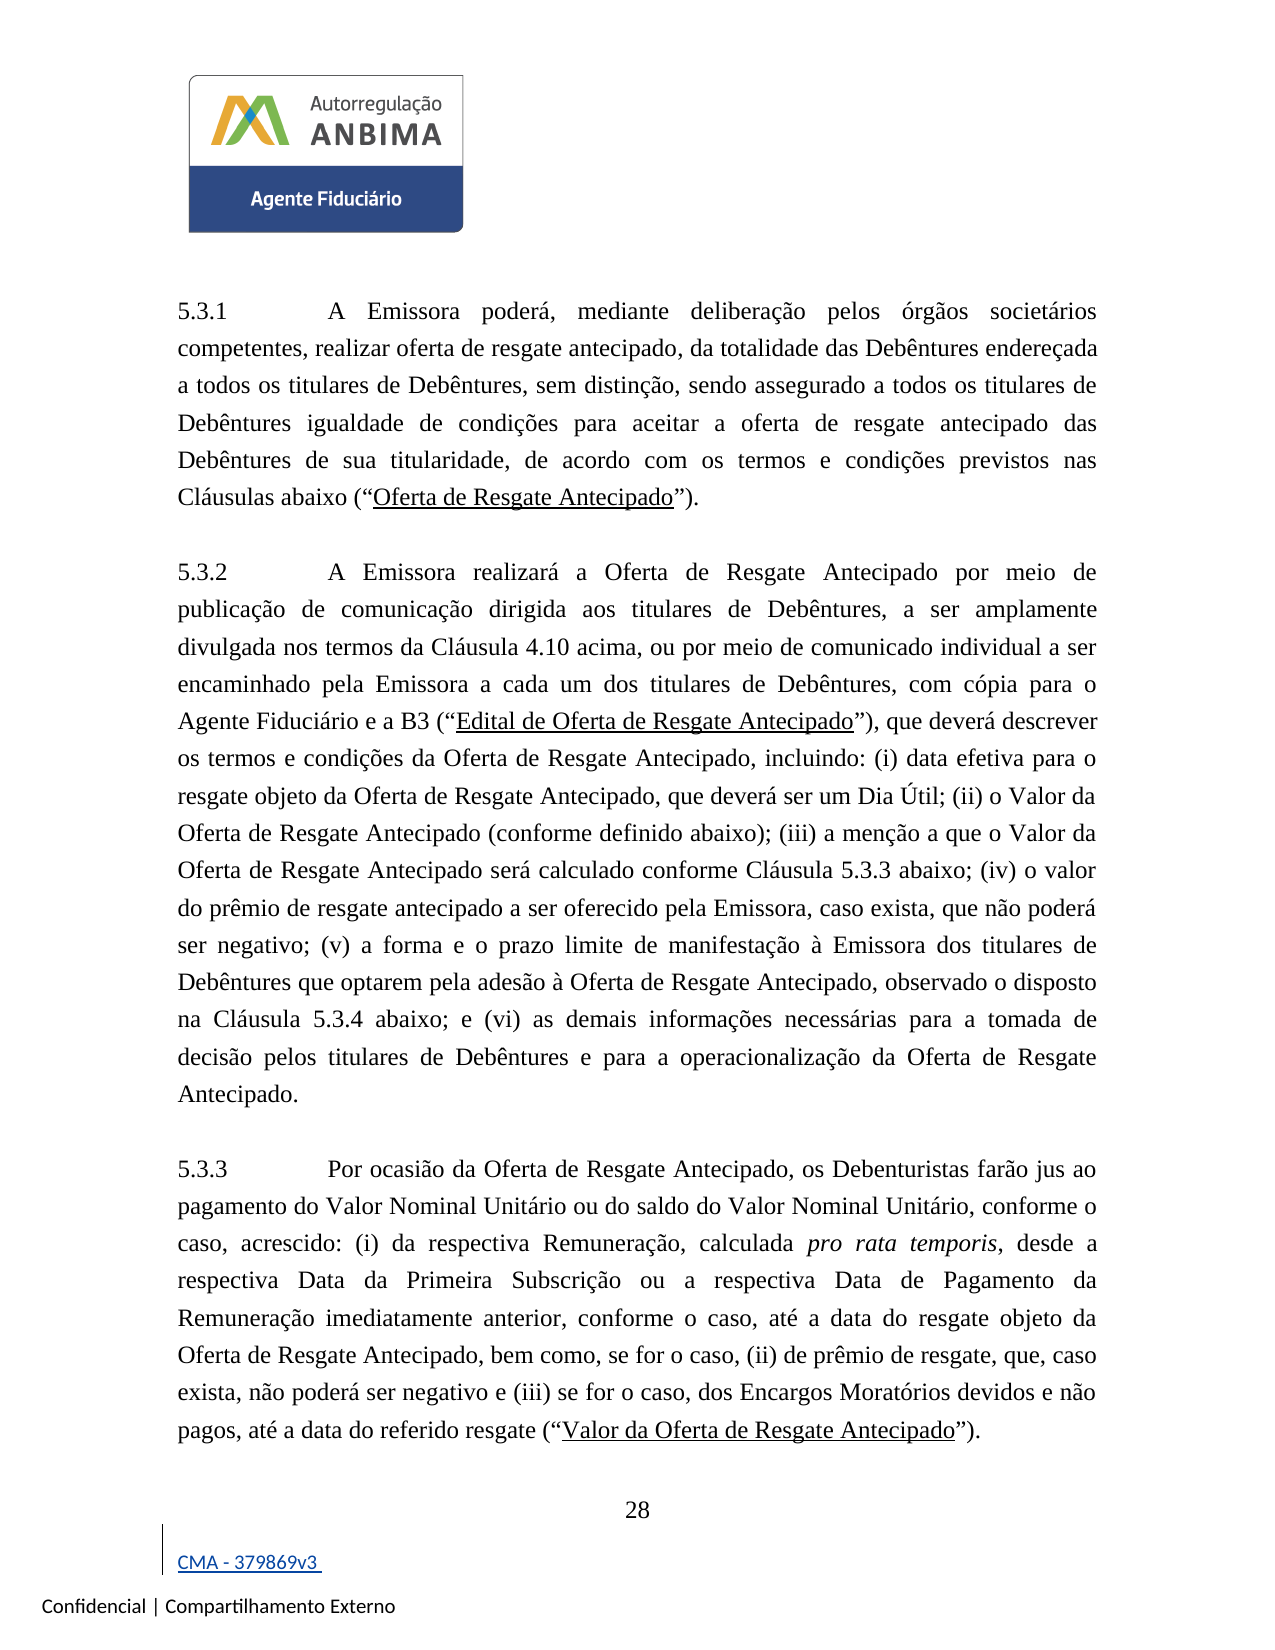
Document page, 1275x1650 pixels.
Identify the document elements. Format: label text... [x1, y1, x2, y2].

text 5.3.1 A Emissora poderá, mediante deliberação pelos órgãos societários competentes, realizar oferta de resgate antecipado, da totalidade das Debêntures endereçada a todos os titulares de Debêntures, sem distinção, sendo assegurado a todos os titulares de Debêntures igualdade de condições para aceitar a oferta de resgate antecipado das Debêntures de sua titularidade, de acordo com os termos e condições previstos nas Cláusulas abaixo (“Oferta de Resgate Antecipado”). [177, 296, 1098, 511]
picture [188, 75, 464, 233]
text 5.3.3 Por ocasião da Oferta de Resgate Antecipado, os Debenturistas farão jus ao pagamento do Valor Nominal Unitário ou do saldo do Valor Nominal Unitário, conforme o caso, acrescido: (i) da respectiva Remuneração, calculada pro rata temporis, desde a respectiva Data da Primeira Subscrição ou a respectiva Data de Pagamento da Remuneração imediatamente anterior, conforme o caso, até a data do resgate objeto da Oferta de Resgate Antecipado, bem como, se for o caso, (ii) de prêmio de resgate, que, caso exista, não poderá ser negativo e (iii) se for o caso, dos Encargos Moratórios devidos e não pagos, até a data do referido resgate (“Valor da Oferta de Resgate Antecipado”). [177, 1154, 1098, 1443]
text 5.3.2 A Emissora realizará a Oferta de Resgate Antecipado por meio de publicação de comunicação dirigida aos titulares de Debêntures, a ser amplamente divulgada nos termos da Cláusula 4.10 acima, ou por meio de comunicado individual a ser encaminhado pela Emissora a cada um dos titulares de Debêntures, com cópia para o Agente Fiduciário e a B3 (“Edital de Oferta de Resgate Antecipado”), que deverá descrever os termos e condições da Oferta de Resgate Antecipado, incluindo: (i) data efetiva para o resgate objeto da Oferta de Resgate Antecipado, que deverá ser um Dia Útil; (ii) o Valor da Oferta de Resgate Antecipado (conforme definido abaixo); (iii) a menção a que o Valor da Oferta de Resgate Antecipado será calculado conforme Cláusula 5.3.3 abaixo; (iv) o valor do prêmio de resgate antecipado a ser oferecido pela Emissora, caso exista, que não poderá ser negativo; (v) a forma e o prazo limite de manifestação à Emissora dos titulares de Debêntures que optarem pela adesão à Oferta de Resgate Antecipado, observado o disposto na Cláusula 5.3.4 abaixo; e (vi) as demais informações necessárias para a tomada de decisão pelos titulares de Debêntures e para a operacionalização da Oferta de Resgate Antecipado. [177, 557, 1098, 1108]
